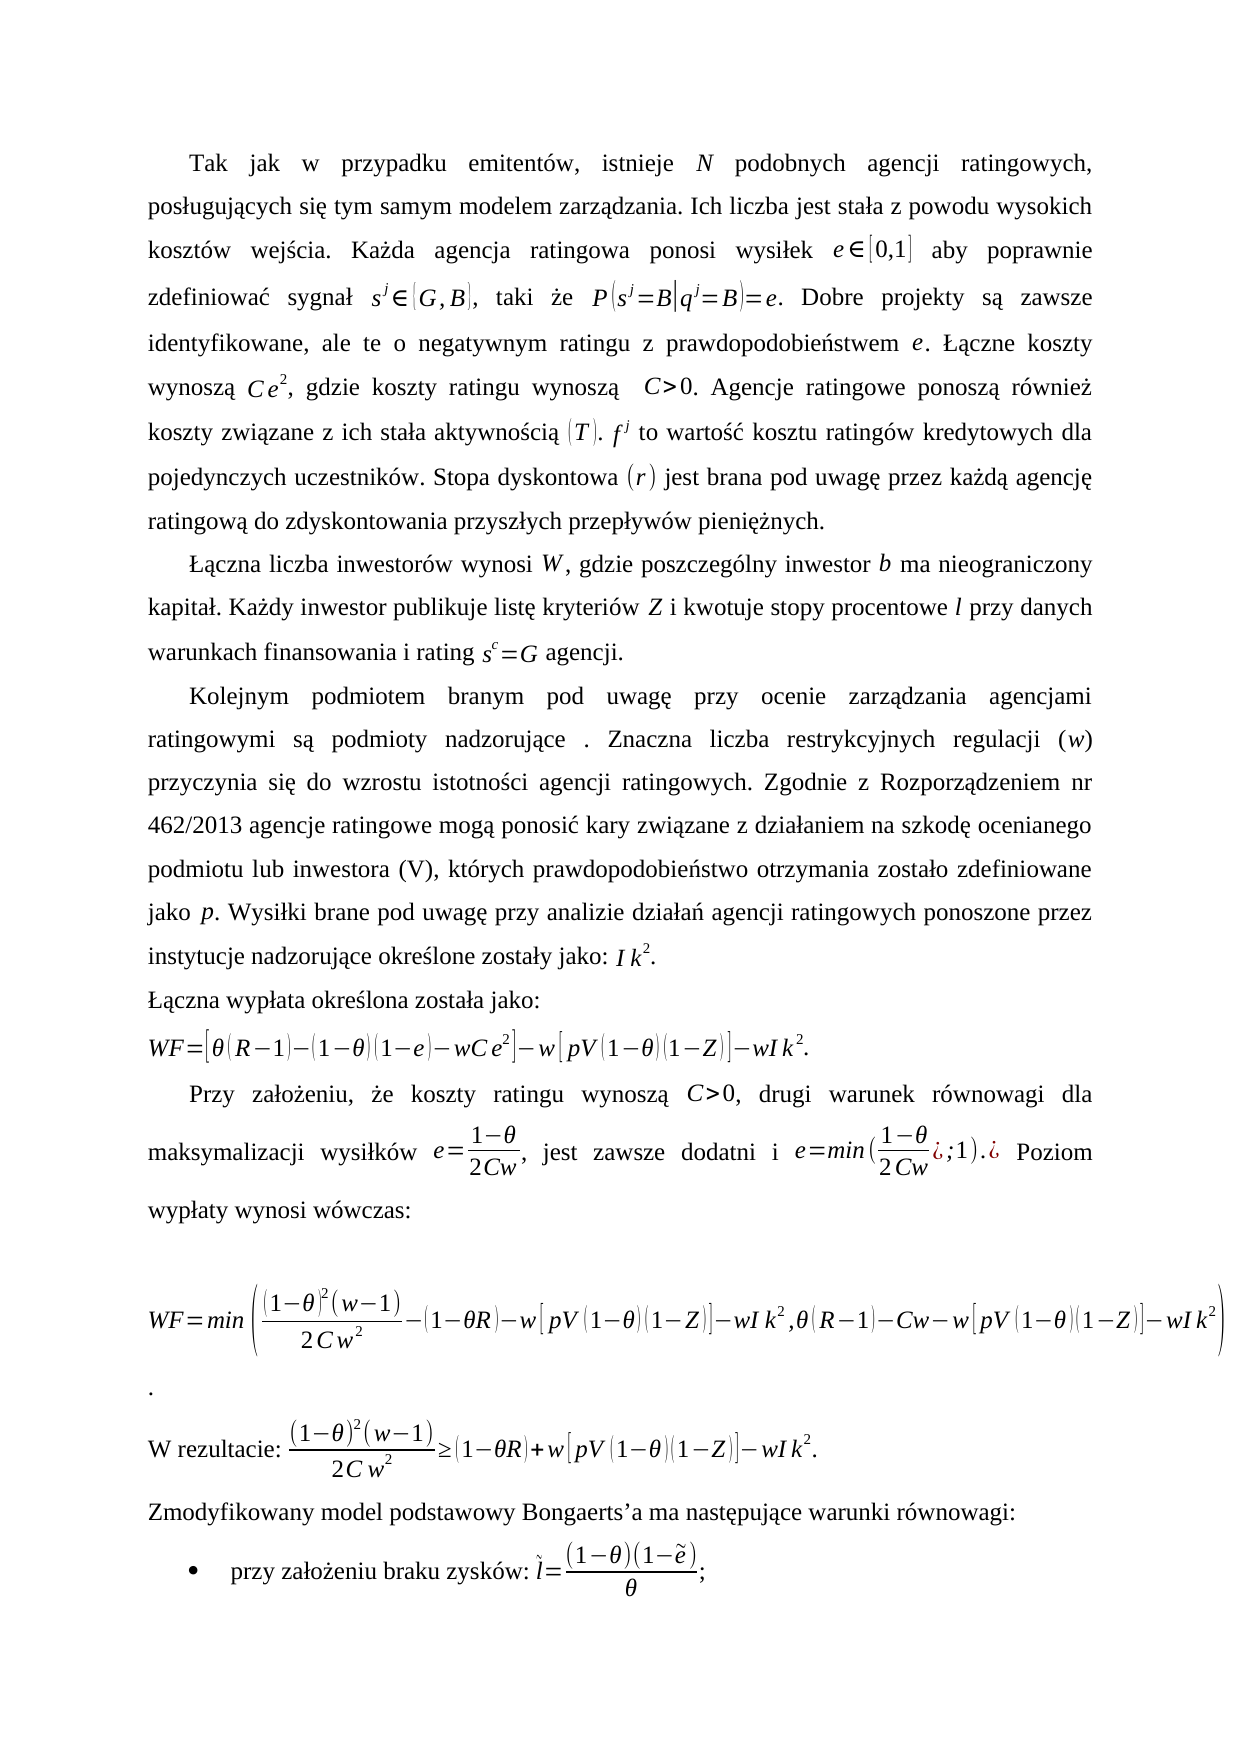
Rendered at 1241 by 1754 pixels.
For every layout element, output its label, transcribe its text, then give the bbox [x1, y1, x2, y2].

text Kolejnym podmiotem branym pod uwagę przy ocenie zarządzania agencjami ratingowymi są podmioty nadzorujące . Znaczna liczba restrykcyjnych regulacji (w) przyczynia się do wzrostu istotności agencji ratingowych. Zgodnie z Rozporządzeniem nr 462/2013 agencje ratingowe mogą ponosić kary związane z działaniem na szkodę ocenianego podmiotu lub inwestora (V), których prawdopodobieństwo otrzymania zostało zdefiniowane jako . Wysiłki brane pod uwagę przy analizie działań agencji ratingowych ponoszone przez instytucje nadzorujące określone zostały jako: . [148, 681, 1093, 971]
list przy założeniu braku zysków: ; [189, 1540, 1093, 1601]
text Zmodyfikowany model podstawowy Bongaerts’a ma następujące warunki równowagi: [148, 1497, 1093, 1526]
text . [148, 1028, 1093, 1064]
text Łączna liczba inwestorów wynosi , gdzie poszczególny inwestor ma nieograniczony kapitał. Każdy inwestor publikuje listę kryteriów i kwotuje stopy procentowe przy danych warunkach finansowania i rating agencji. [148, 549, 1093, 667]
text Tak jak w przypadku emitentów, istnieje N podobnych agencji ratingowych, posługujących się tym samym modelem zarządzania. Ich liczba jest stała z powodu wysokich kosztów wejścia. Każda agencja ratingowa ponosi wysiłek aby poprawnie zdefiniować sygnał , taki że . Dobre projekty są zawsze identyfikowane, ale te o negatywnym ratingu z prawdopodobieństwem . Łączne koszty wynoszą , gdzie koszty ratingu wynoszą . Agencje ratingowe ponoszą również koszty związane z ich stała aktywnością . to wartość kosztu ratingów kredytowych dla pojedynczych uczestników. Stopa dyskontowa jest brana pod uwagę przez każdą agencję ratingową do zdyskontowania przyszłych przepływów pieniężnych. [148, 148, 1093, 535]
text . [148, 1238, 1093, 1401]
text Przy założeniu, że koszty ratingu wynoszą , drugi warunek równowagi dla maksymalizacji wysiłków , jest zawsze dodatni i Poziom wypłaty wynosi wówczas: [148, 1079, 1093, 1224]
text W rezultacie: . [148, 1415, 1093, 1483]
text Łączna wypłata określona została jako: [148, 985, 1093, 1014]
